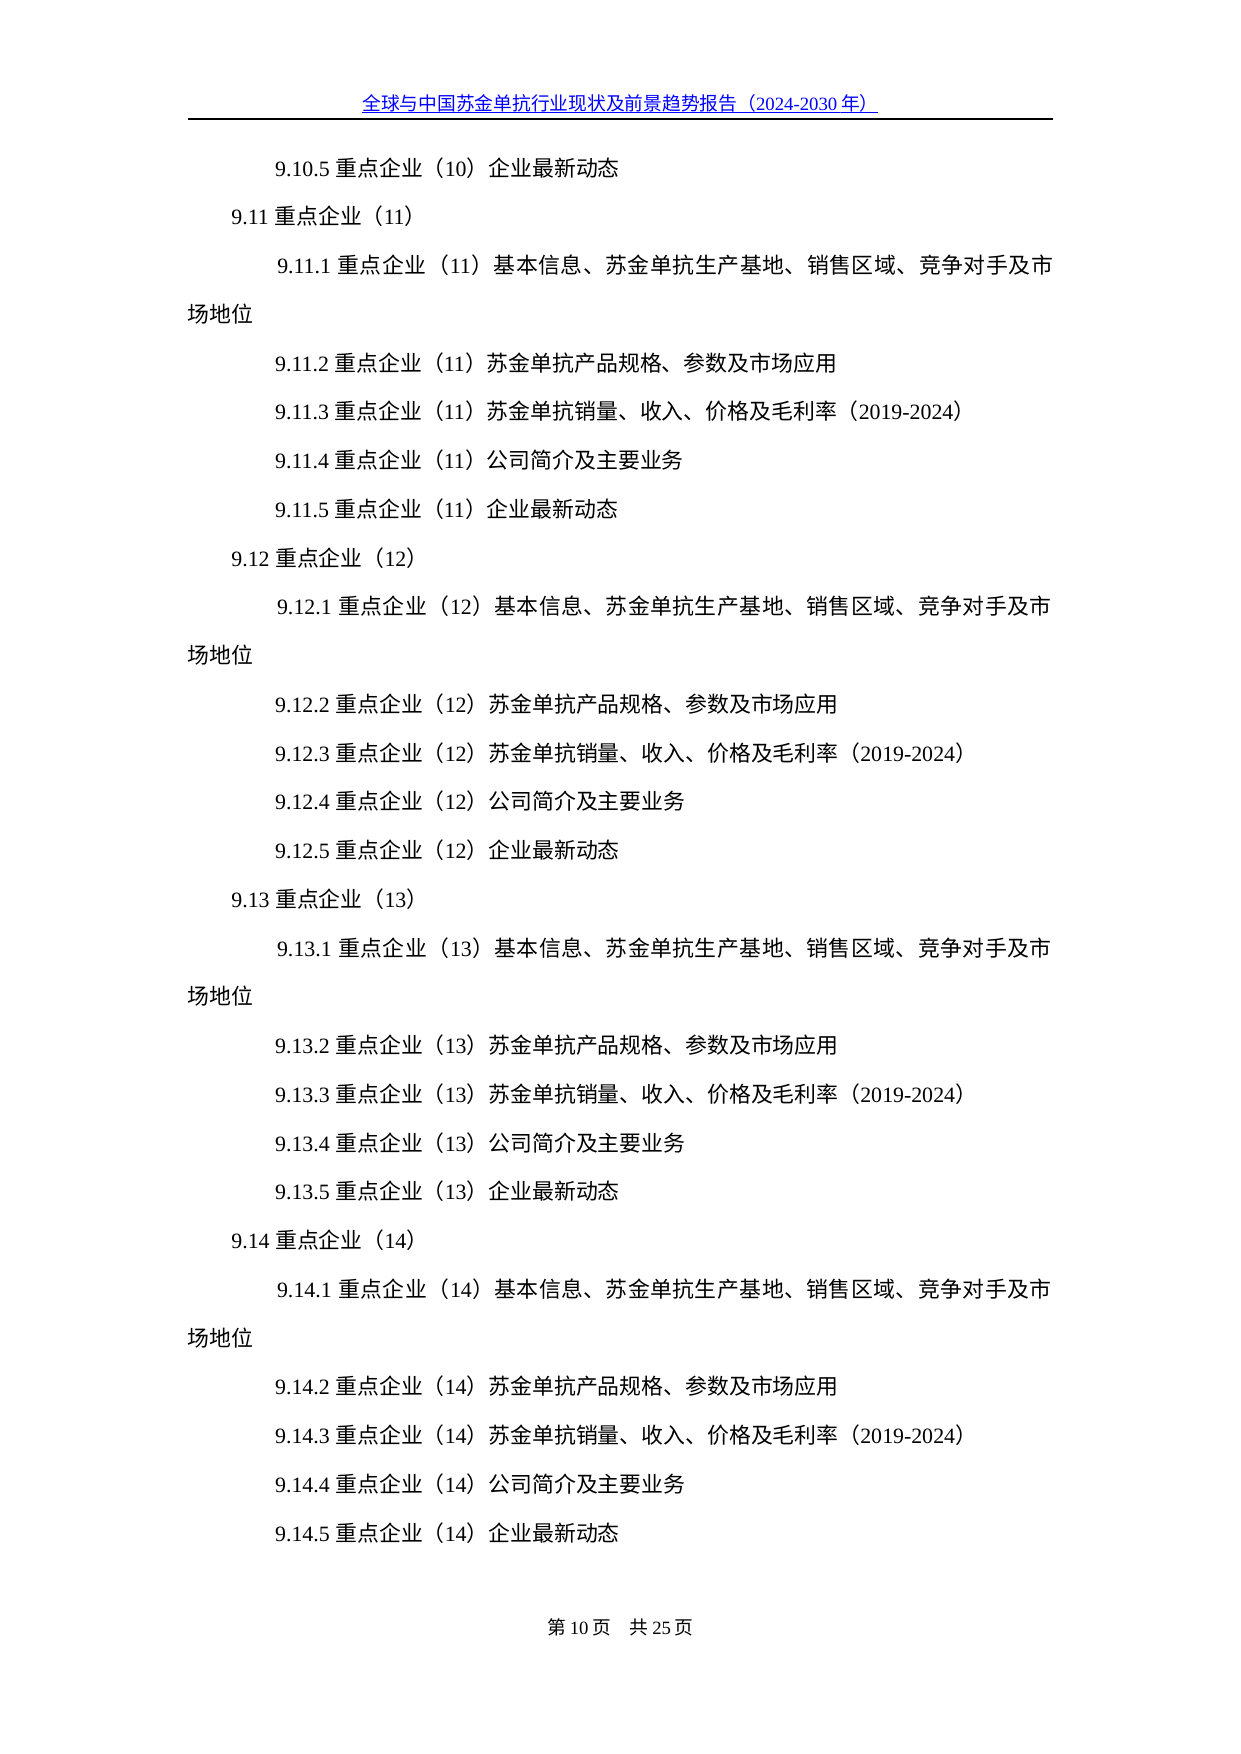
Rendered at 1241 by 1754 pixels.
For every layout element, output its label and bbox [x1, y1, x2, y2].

text [187, 150, 1053, 1548]
